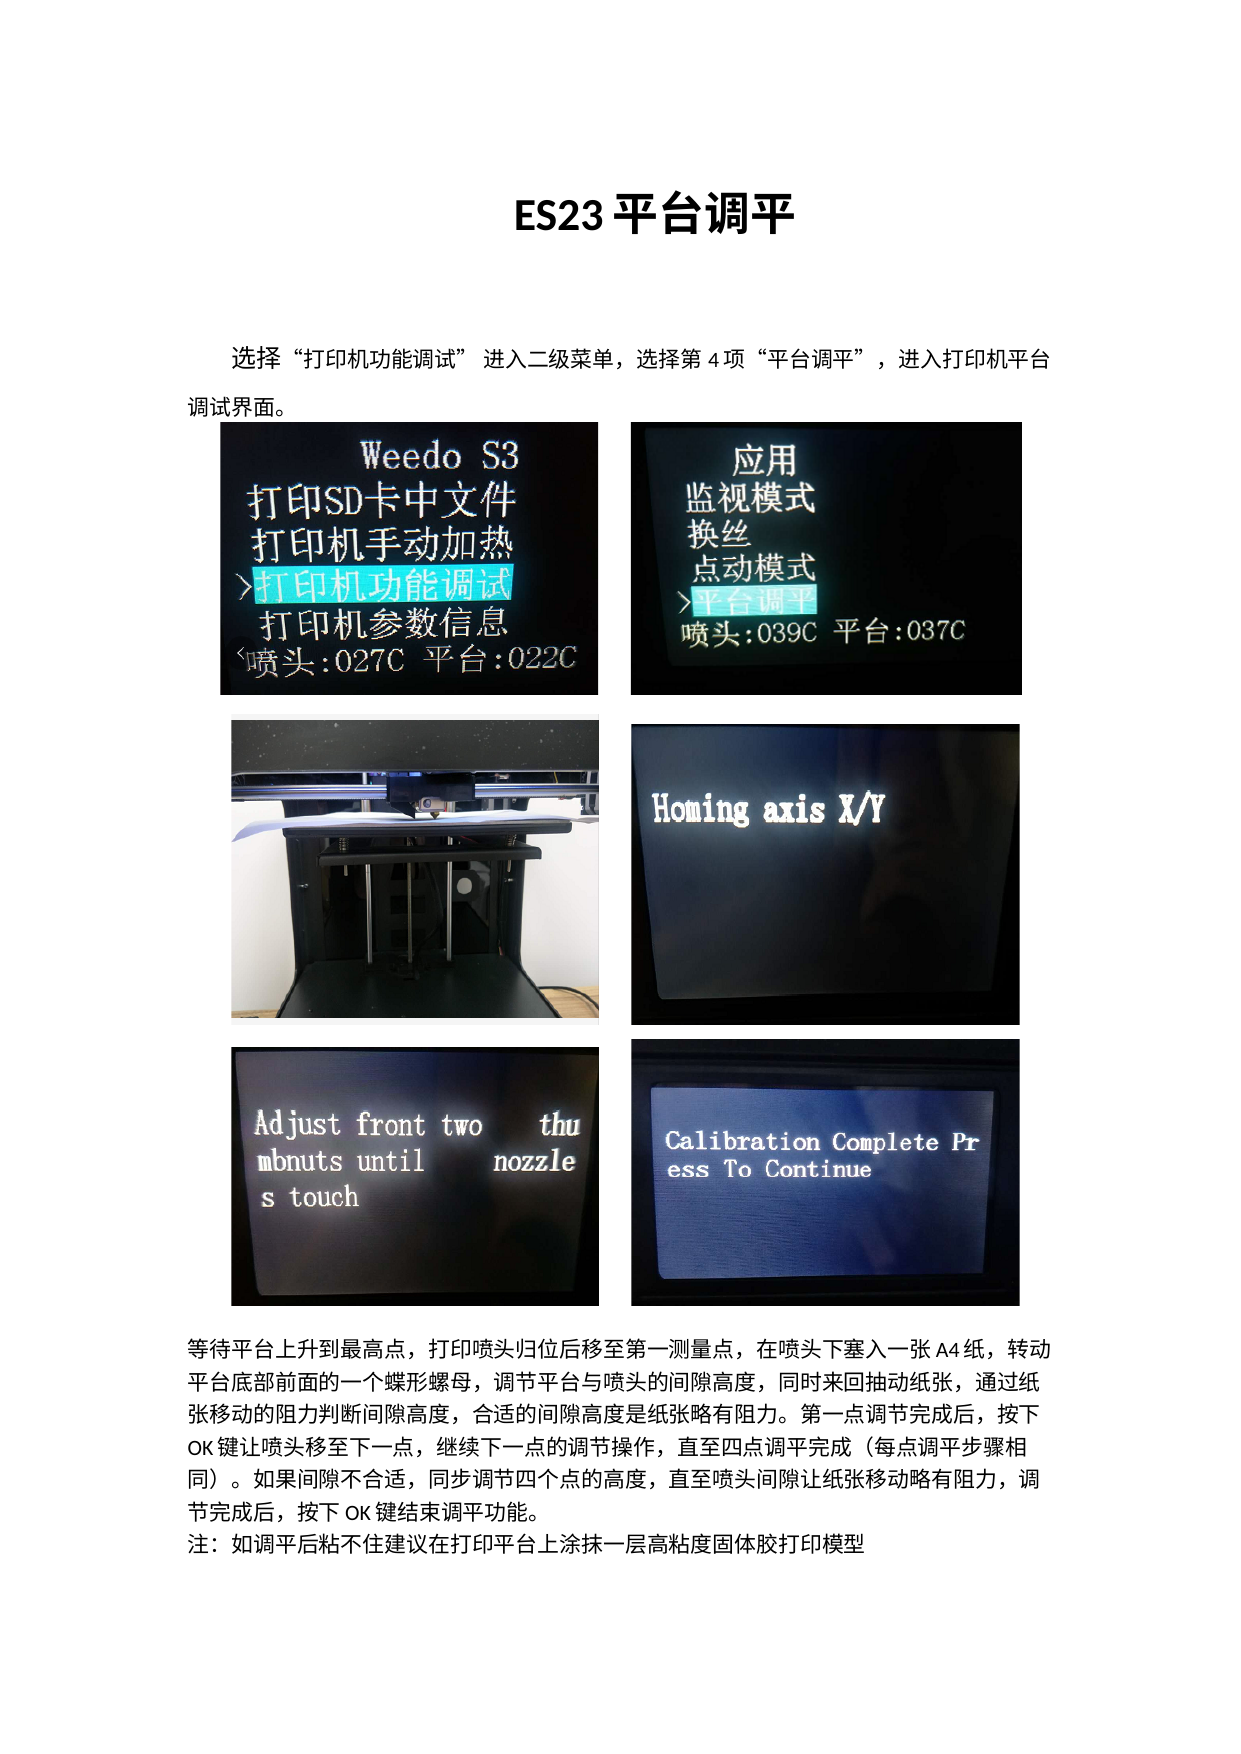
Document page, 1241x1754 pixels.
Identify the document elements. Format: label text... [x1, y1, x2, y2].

picture [631, 724, 1020, 1025]
text ES23平台调平 [187, 162, 1053, 259]
text 选择“打印机功能调试” 进入二级菜单，选择第4项“平台调平”，进入打印机平台调试界面。 [187, 324, 1053, 422]
picture [231, 1047, 599, 1306]
text 注：如调平后粘不住建议在打印平台上涂抹一层高粘度固体胶打印模型 [187, 1527, 1053, 1559]
text 等待平台上升到最高点，打印喷头归位后移至第一测量点，在喷头下塞入一张A4纸，转动平台底部前面的一个蝶形螺母，调节平台与喷头的间隙高度，同时来回抽动纸张，通过纸张移动的阻力判断间隙高度，合适的间隙高度是纸张略有阻力。第一点调节完成后，按下OK键让喷头移至下一点，继续下一点的调节操作，直至四点调平完成（每点调平步骤相同）。如果间隙不合适，同步调节四个点的高度，直至喷头间隙让纸张移动略有阻力，调节完成后，按下OK键结束调平功能。 [187, 1332, 1053, 1527]
picture [231, 714, 599, 1025]
picture [631, 1039, 1020, 1306]
picture [630, 422, 1022, 695]
picture [220, 422, 599, 695]
